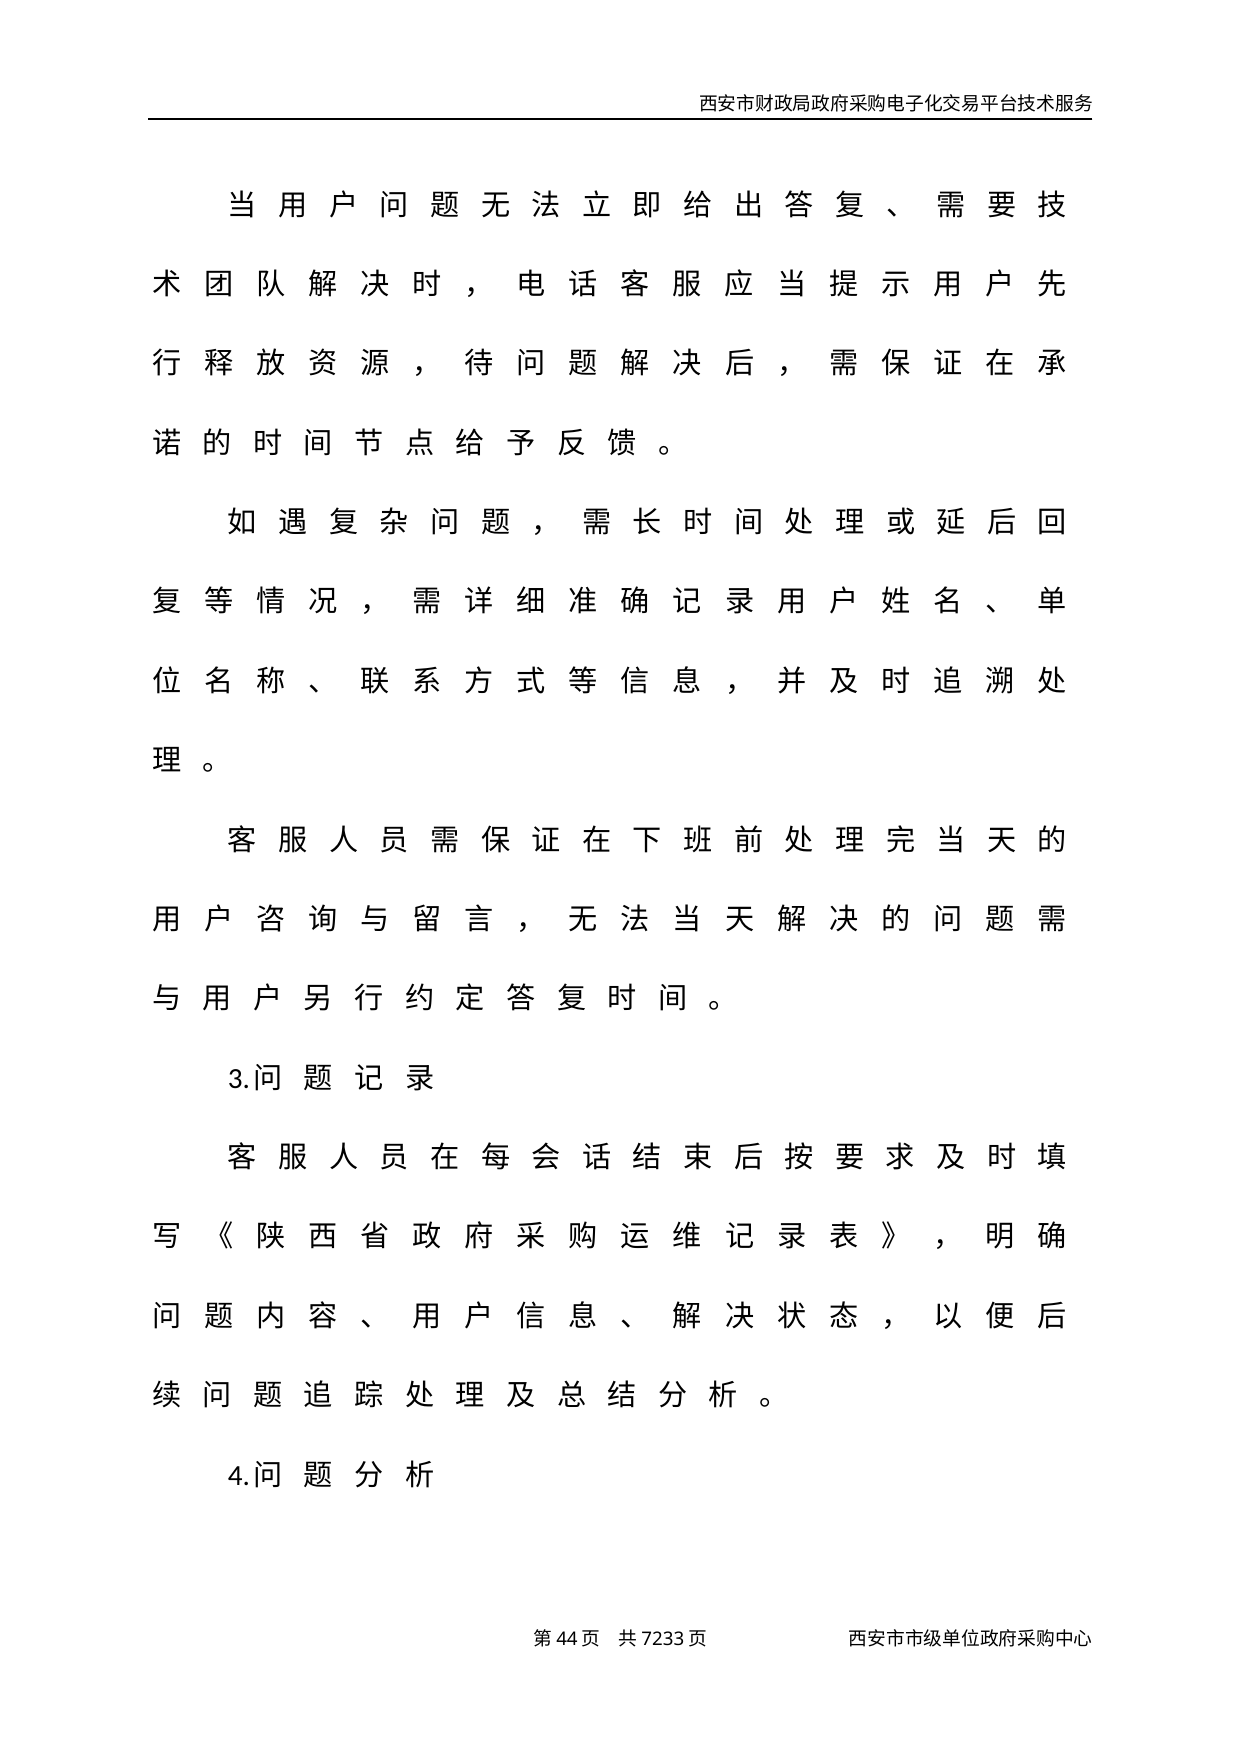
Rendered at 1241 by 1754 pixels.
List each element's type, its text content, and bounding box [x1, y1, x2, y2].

text 客服人员在每会话结束后按要求及时填写《陕西省政府采购运维记录表》，明确问题内容、用户信息、解决状态，以便后续问题追踪处理及总结分析。 [152, 1115, 1088, 1433]
text 4.问题分析 [152, 1433, 1088, 1512]
text 3.问题记录 [152, 1036, 1088, 1115]
text 当用户问题无法立即给出答复、需要技术团队解决时，电话客服应当提示用户先行释放资源，待问题解决后，需保证在承诺的时间节点给予反馈。 [152, 163, 1088, 480]
text 客服人员需保证在下班前处理完当天的用户咨询与留言，无法当天解决的问题需与用户另行约定答复时间。 [152, 798, 1088, 1036]
text 如遇复杂问题，需长时间处理或延后回复等情况，需详细准确记录用户姓名、单位名称、联系方式等信息，并及时追溯处理。 [152, 480, 1088, 798]
